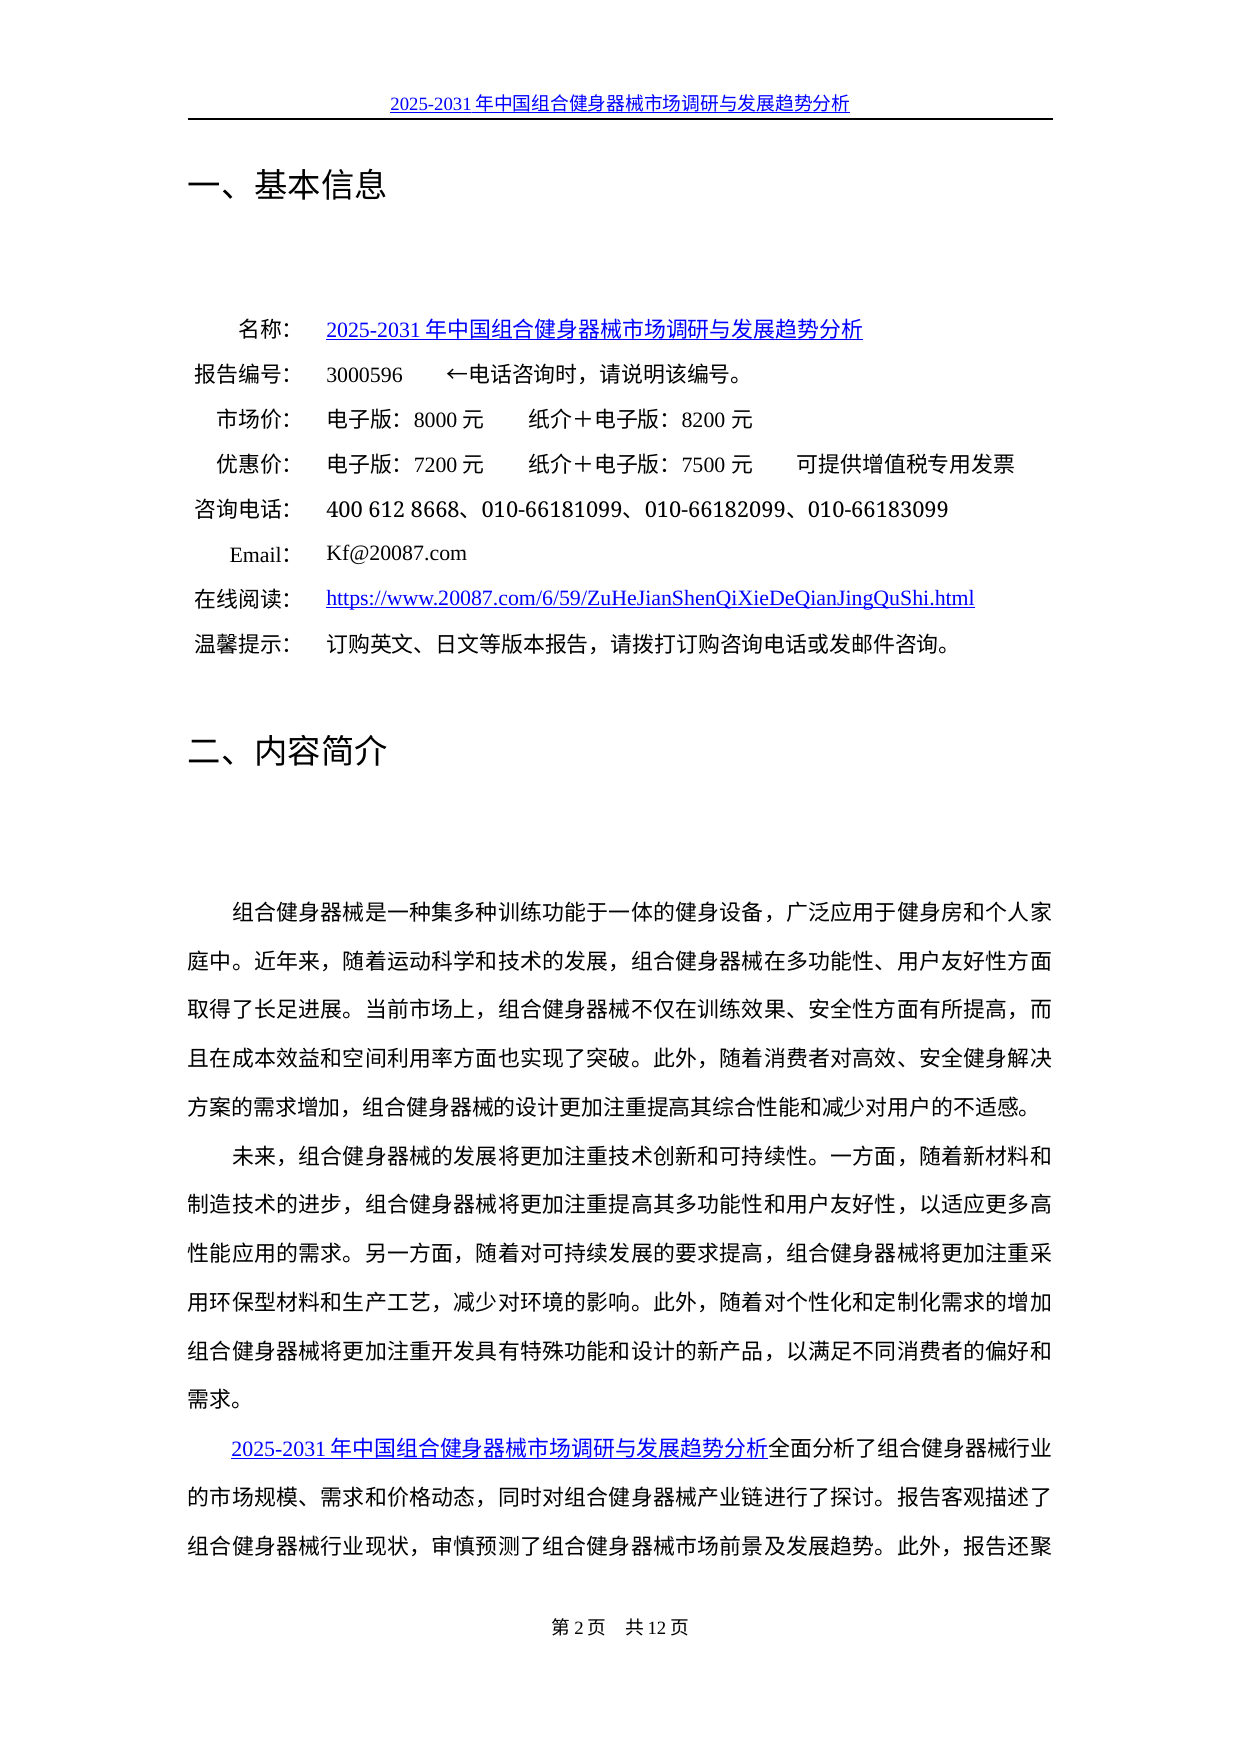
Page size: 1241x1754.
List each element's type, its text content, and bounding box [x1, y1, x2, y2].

table_cell Email： [167, 537, 315, 582]
table_cell 电子版：8000 元 纸介＋电子版：8200 元 [315, 402, 1073, 447]
table_header 2025-2031年中国组合健身器械市场调研与发展趋势分析 [315, 312, 1073, 357]
title 一、基本信息 [187, 150, 1053, 215]
title 二、内容简介 [187, 717, 1053, 782]
table_cell 3000596 ←电话咨询时，请说明该编号。 [315, 357, 1073, 402]
table_cell 在线阅读： [167, 582, 315, 627]
table_cell 订购英文、日文等版本报告，请拨打订购咨询电话或发邮件咨询。 [315, 627, 1073, 672]
table_header 名称： [167, 312, 315, 357]
table_cell 市场价： [167, 402, 315, 447]
table_cell 400 612 8668、010-66181099、010-66182099、010-66183099 [315, 492, 1073, 537]
table_cell 咨询电话： [167, 492, 315, 537]
table_cell 电子版：7200 元 纸介＋电子版：7500 元 可提供增值税专用发票 [315, 447, 1073, 492]
table_cell 报告编号： [167, 357, 315, 402]
table_cell Kf@20087.com [315, 537, 1073, 582]
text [187, 894, 1053, 1561]
table_cell 温馨提示： [167, 627, 315, 672]
table_cell [315, 582, 1073, 627]
table_cell 优惠价： [167, 447, 315, 492]
